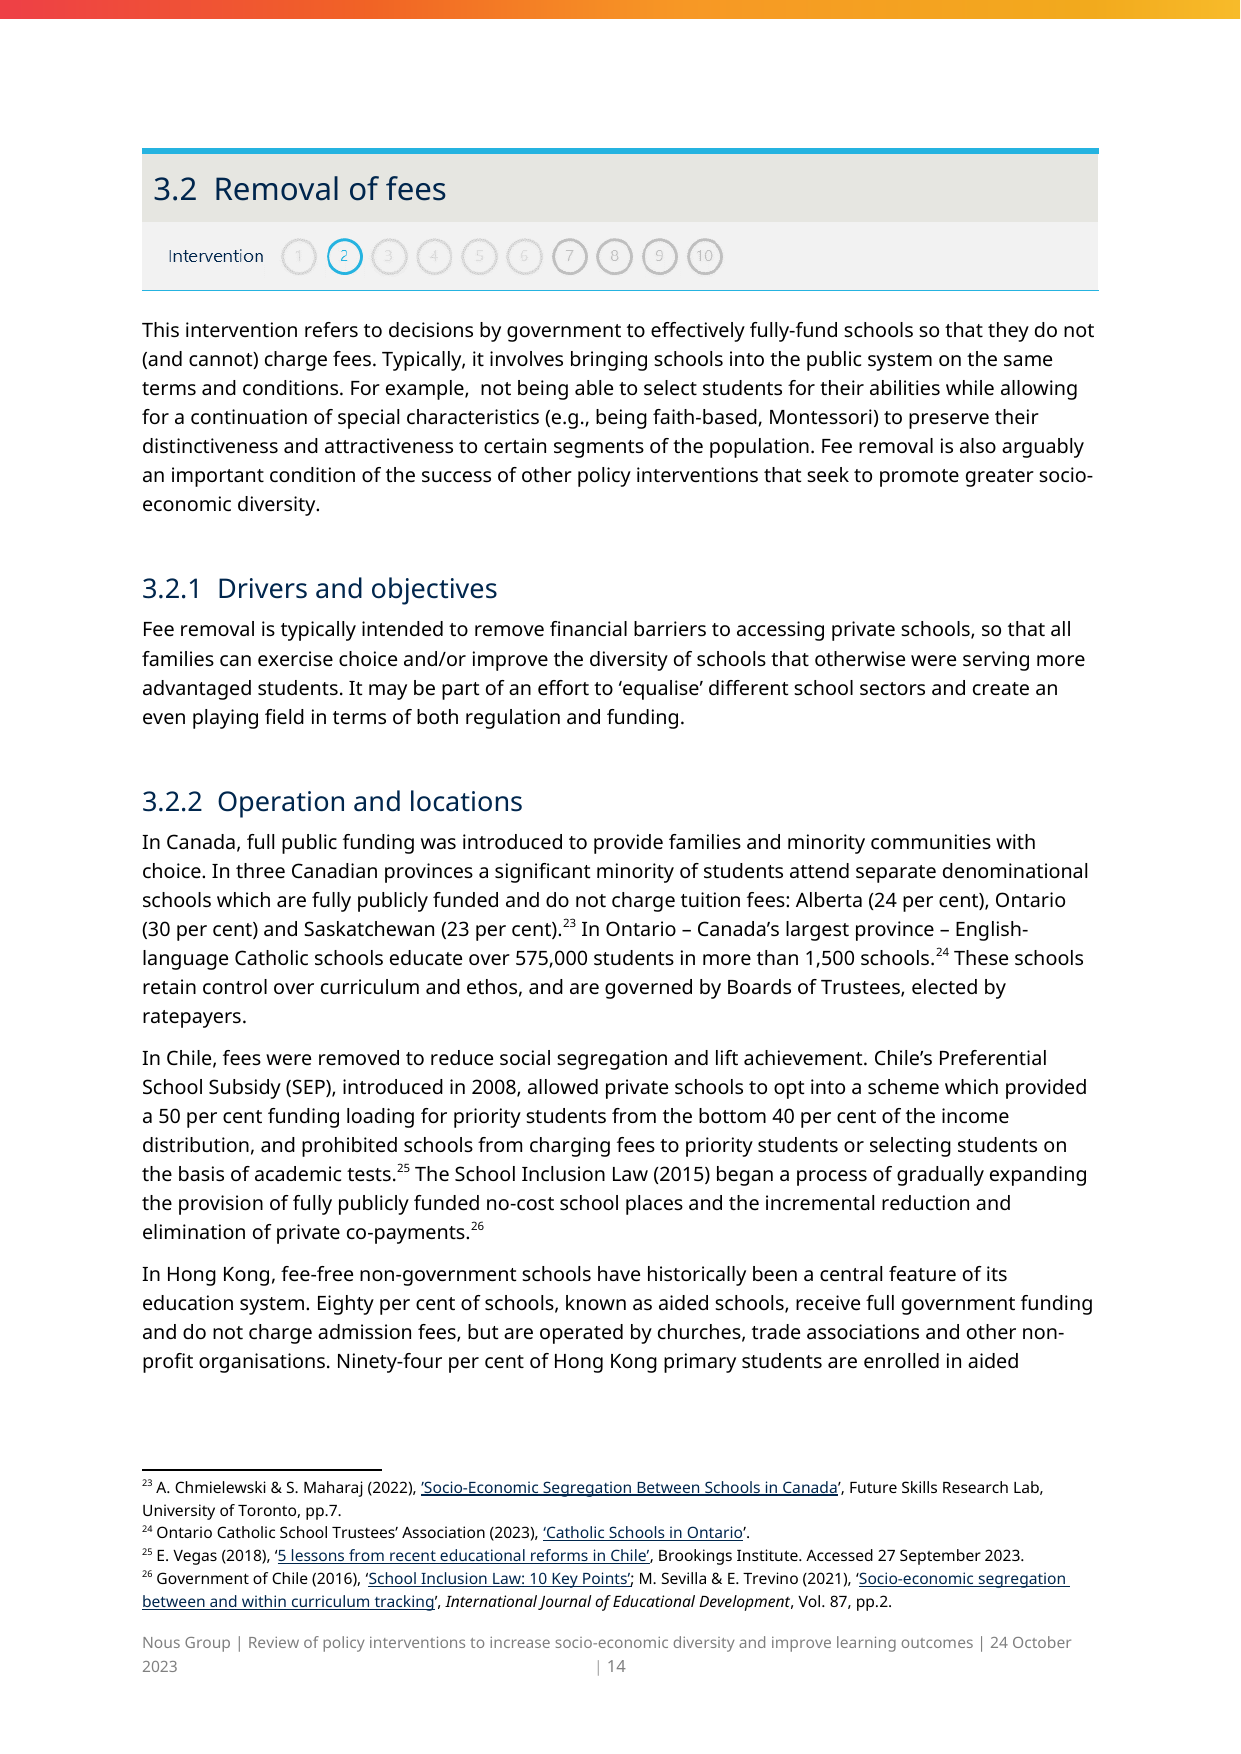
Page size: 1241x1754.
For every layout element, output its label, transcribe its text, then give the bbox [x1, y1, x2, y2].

subtitle Operation and locations [142, 782, 1098, 819]
picture [0, 0, 1241, 19]
table_cell [142, 222, 1098, 290]
picture [153, 233, 733, 278]
text This intervention refers to decisions by government to effectively fully-fund schools so that they do not (and cannot) charge fees. Typically, it involves bringing schools into the public system on the same terms and conditions. For example, not being able to select students for their abilities while allowing for a continuation of special characteristics (e.g., being faith-based, Montessori) to preserve their distinctiveness and attractiveness to certain segments of the population. Fee removal is also arguably an important condition of the success of other policy interventions that seek to promote greater socio-economic diversity. [142, 316, 1098, 518]
table_header Removal of fees [142, 154, 1098, 222]
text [142, 1260, 1098, 1403]
subtitle Drivers and objectives [142, 570, 1098, 607]
text Fee removal is typically intended to remove financial barriers to accessing private schools, so that all families can exercise choice and/or improve the diversity of schools that otherwise were serving more advantaged students. It may be part of an effort to ‘equalise’ different school sectors and create an even playing field in terms of both regulation and funding. [142, 616, 1098, 730]
text In Chile, fees were removed to reduce social segregation and lift achievement. Chile’s Preferential School Subsidy (SEP), introduced in 2008, allowed private schools to opt into a scheme which provided a 50 per cent funding loading for priority students from the bottom 40 per cent of the income distribution, and prohibited schools from charging fees to priority students or selecting students on the basis of academic tests. The School Inclusion Law (2015) began a process of gradually expanding the provision of fully publicly funded no-cost school places and the incremental reduction and elimination of private co-payments. [142, 1044, 1098, 1245]
text In Canada, full public funding was introduced to provide families and minority communities with choice. In three Canadian provinces a significant minority of students attend separate denominational schools which are fully publicly funded and do not charge tuition fees: Alberta (24 per cent), Ontario (30 per cent) and Saskatchewan (23 per cent). In Ontario – Canada’s largest province – English-language Catholic schools educate over 575,000 students in more than 1,500 schools. These schools retain control over curriculum and ethos, and are governed by Boards of Trustees, elected by ratepayers. [142, 828, 1098, 1029]
